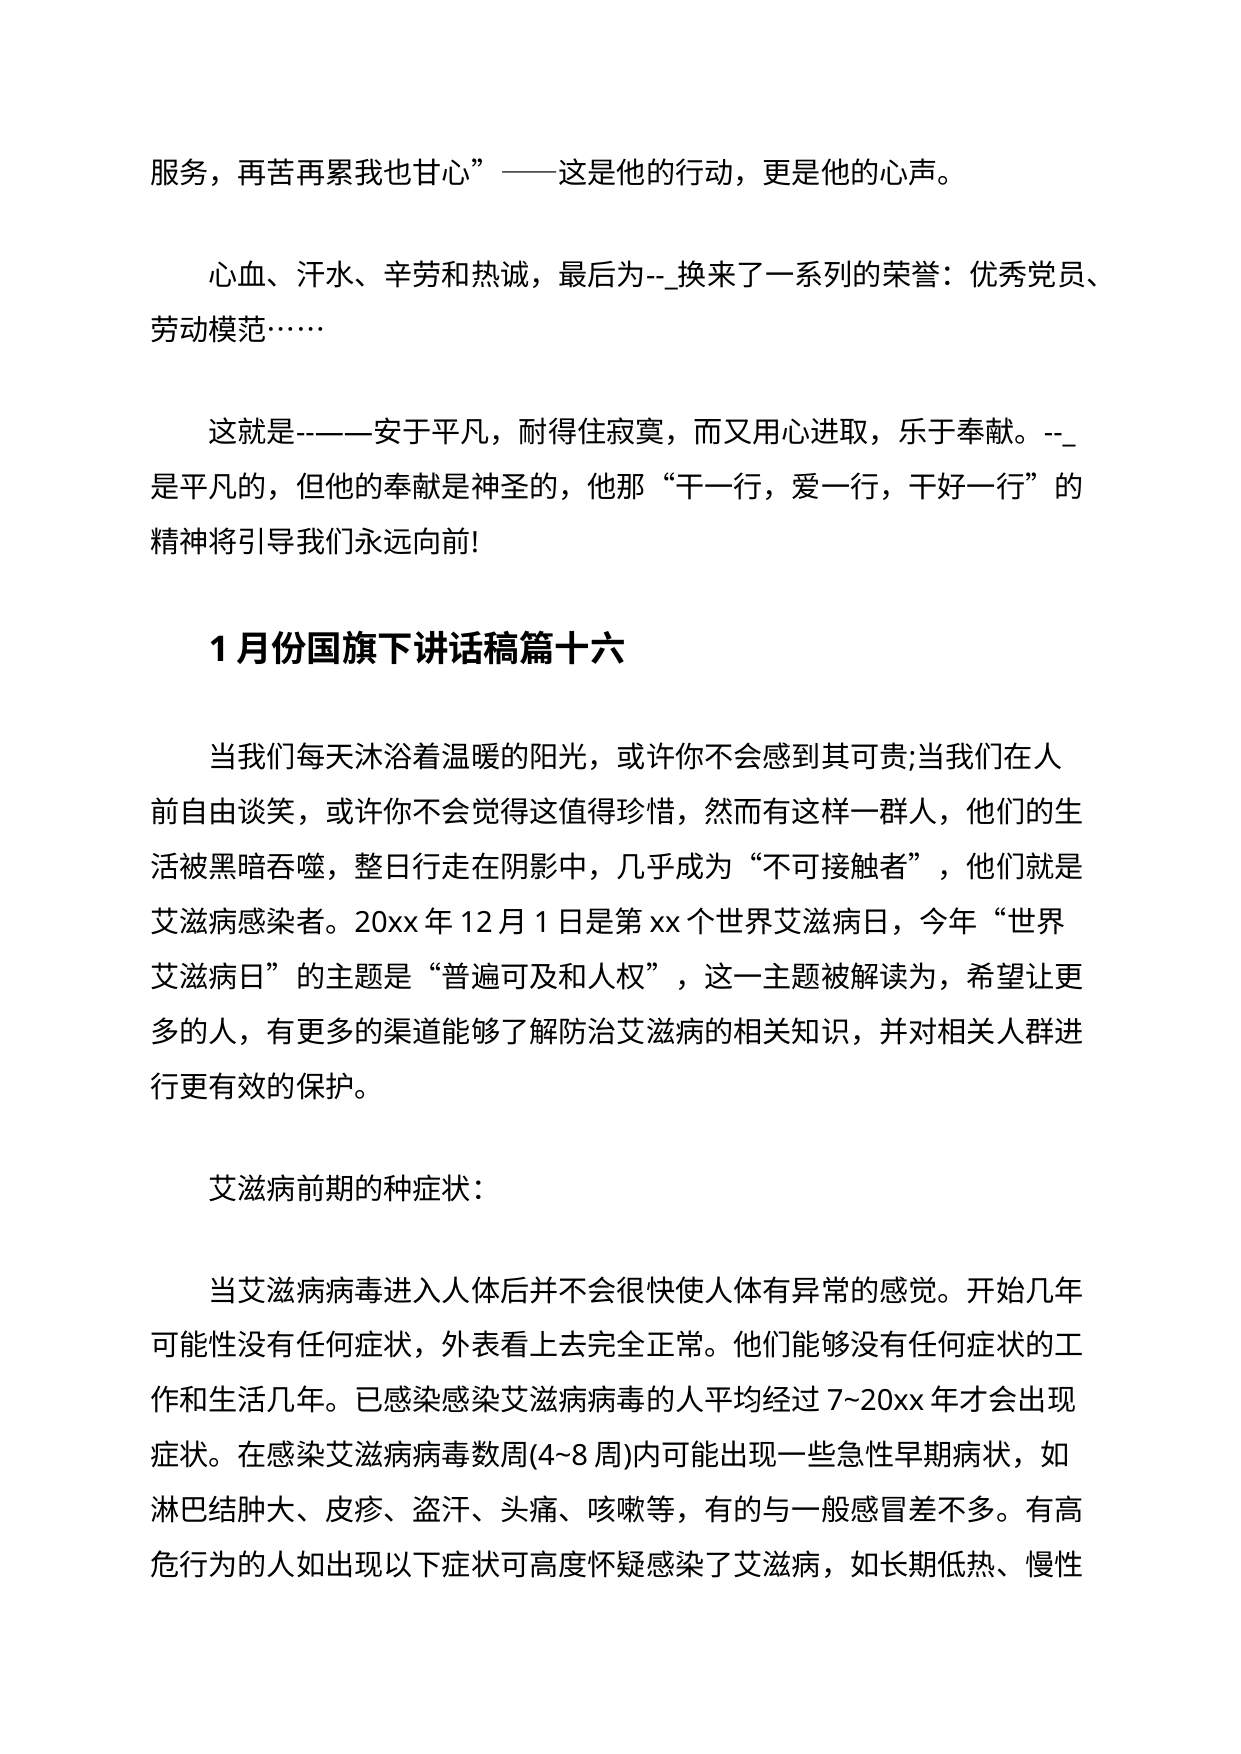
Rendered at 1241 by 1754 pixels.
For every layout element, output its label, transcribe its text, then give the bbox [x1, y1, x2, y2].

text 1月份国旗下讲话稿篇十六 [150, 620, 1090, 672]
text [150, 150, 1090, 192]
text 当我们每天沐浴着温暖的阳光，或许你不会感到其可贵;当我们在人前自由谈笑，或许你不会觉得这值得珍惜，然而有这样一群人，他们的生活被黑暗吞噬，整日行走在阴影中，几乎成为“不可接触者”，他们就是艾滋病感染者。20xx年12月1日是第xx个世界艾滋病日，今年“世界艾滋病日”的主题是“普遍可及和人权”，这一主题被解读为，希望让更多的人，有更多的渠道能够了解防治艾滋病的相关知识，并对相关人群进行更有效的保护。 [150, 734, 1090, 1106]
text 心血、汗水、辛劳和热诚，最后为--_换来了一系列的荣誉：优秀党员、劳动模范…… [150, 252, 1090, 349]
text 这就是--——安于平凡，耐得住寂寞，而又用心进取，乐于奉献。--_是平凡的，但他的奉献是神圣的，他那“干一行，爱一行，干好一行”的精神将引导我们永远向前! [150, 408, 1090, 561]
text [150, 1267, 1090, 1584]
text 艾滋病前期的种症状： [150, 1165, 1090, 1208]
